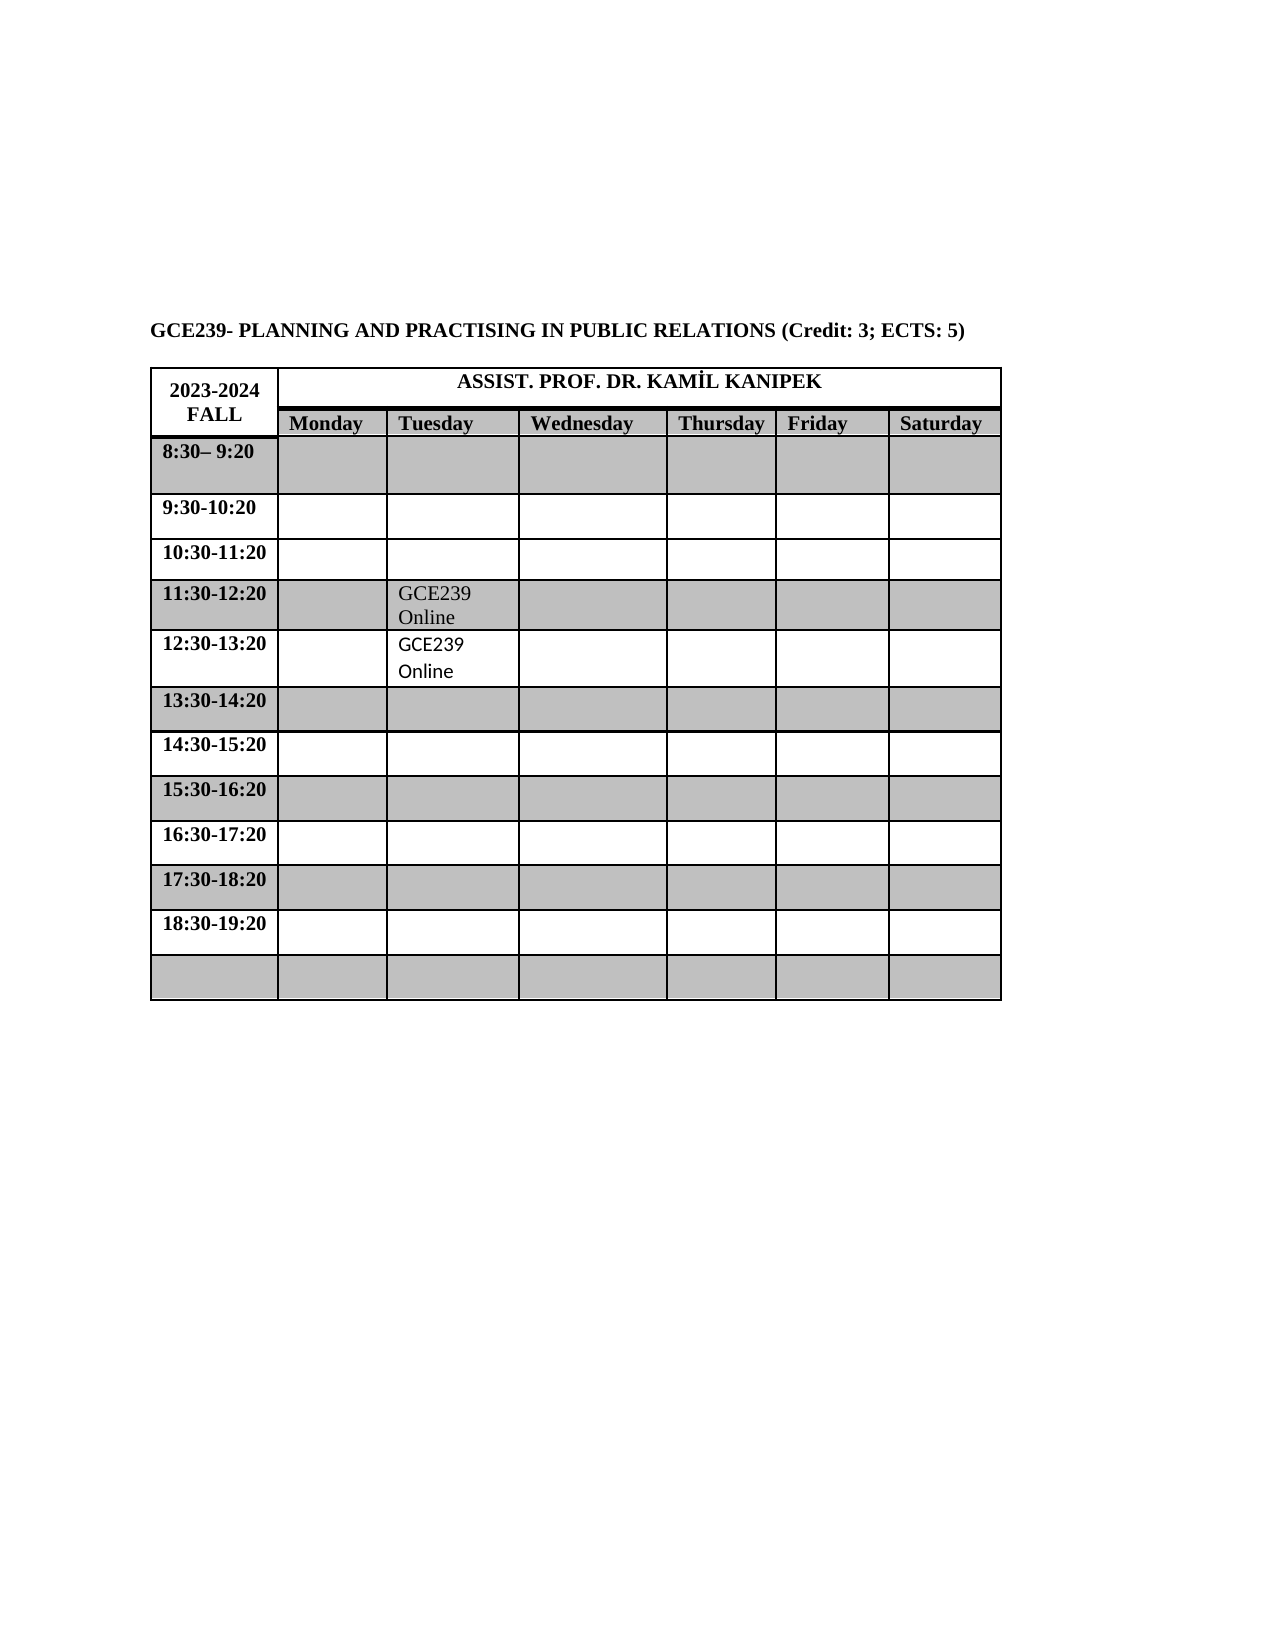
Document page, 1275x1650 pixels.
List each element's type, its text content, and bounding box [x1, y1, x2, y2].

table_cell [777, 495, 888, 538]
table_cell Tuesday [388, 411, 518, 434]
table_cell [890, 956, 1000, 998]
table_cell [777, 866, 888, 909]
table_cell [777, 437, 888, 493]
table_cell [668, 495, 775, 538]
table_cell [668, 777, 775, 820]
table_cell [890, 733, 1000, 775]
table_cell [890, 495, 1000, 538]
table_cell [520, 866, 666, 909]
table_cell [777, 581, 888, 629]
table_cell [668, 911, 775, 954]
table_cell 8:30– 9:20 [152, 439, 277, 493]
table_cell 16:30-17:20 [152, 822, 277, 864]
table_cell 17:30-18:20 [152, 866, 277, 909]
table_cell [520, 540, 666, 578]
table_cell [668, 688, 775, 730]
table_cell [890, 866, 1000, 909]
table_cell [279, 777, 386, 820]
table_cell Friday [777, 411, 888, 434]
table_cell 18:30-19:20 [152, 911, 277, 954]
table_cell [520, 495, 666, 538]
table_cell [388, 495, 518, 538]
table_cell [520, 911, 666, 954]
table_cell [890, 911, 1000, 954]
table_cell [520, 822, 666, 864]
table_cell [520, 956, 666, 998]
table_cell [279, 866, 386, 909]
table_cell Thursday [668, 411, 775, 434]
table_cell [890, 822, 1000, 864]
table_cell Wednesday [520, 411, 666, 434]
table_cell [388, 688, 518, 730]
table_cell [279, 631, 386, 686]
table_cell [777, 777, 888, 820]
table_cell [890, 437, 1000, 493]
table_cell 12:30-13:20 [152, 631, 277, 686]
table_cell 15:30-16:20 [152, 777, 277, 820]
table_cell [520, 581, 666, 629]
table_cell [520, 688, 666, 730]
table_cell [668, 437, 775, 493]
text GCE239- PLANNING AND PRACTISING IN PUBLIC RELATIONS (Credit: 3; ECTS: 5) [150, 318, 1125, 342]
table_cell [890, 540, 1000, 578]
table_cell [668, 631, 775, 686]
table_cell [777, 631, 888, 686]
table_cell [777, 733, 888, 775]
table_cell [668, 540, 775, 578]
table_cell [279, 495, 386, 538]
table_cell [668, 956, 775, 998]
table_cell [668, 581, 775, 629]
table_cell [520, 631, 666, 686]
table_cell 14:30-15:20 [152, 733, 277, 775]
table_cell [388, 956, 518, 998]
table_cell [388, 540, 518, 578]
table_cell [890, 581, 1000, 629]
table_cell [279, 540, 386, 578]
table_cell [279, 956, 386, 998]
table_cell [279, 437, 386, 493]
table_cell [279, 822, 386, 864]
table_cell [520, 437, 666, 493]
table_header ASSIST. PROF. DR. KAMİL KANIPEK [279, 369, 1000, 406]
table_cell [890, 631, 1000, 686]
table_cell [152, 956, 277, 998]
table_cell [279, 688, 386, 730]
table_cell [668, 866, 775, 909]
table_cell Saturday [890, 411, 1000, 434]
table_cell [777, 540, 888, 578]
table_cell [388, 733, 518, 775]
table_cell [668, 822, 775, 864]
table_cell [668, 733, 775, 775]
table_cell [279, 911, 386, 954]
table_cell [279, 581, 386, 629]
table_cell [388, 822, 518, 864]
table_cell [388, 866, 518, 909]
table_cell [890, 777, 1000, 820]
table_cell 9:30-10:20 [152, 495, 277, 538]
table_cell Monday [279, 411, 386, 434]
table_cell 13:30-14:20 [152, 688, 277, 730]
table_cell [520, 733, 666, 775]
table_cell [777, 956, 888, 998]
table_cell GCE239 Online [388, 631, 518, 686]
table_cell 11:30-12:20 [152, 581, 277, 629]
table_cell [279, 733, 386, 775]
table_cell GCE239 Online [388, 581, 518, 629]
table_cell [777, 822, 888, 864]
table_cell [388, 911, 518, 954]
table_cell 10:30-11:20 [152, 540, 277, 578]
table_header 2023-2024 FALL [152, 369, 277, 434]
table_cell [777, 911, 888, 954]
table_cell [890, 688, 1000, 730]
table_cell [520, 777, 666, 820]
table_cell [388, 437, 518, 493]
table_cell [388, 777, 518, 820]
table_cell [777, 688, 888, 730]
